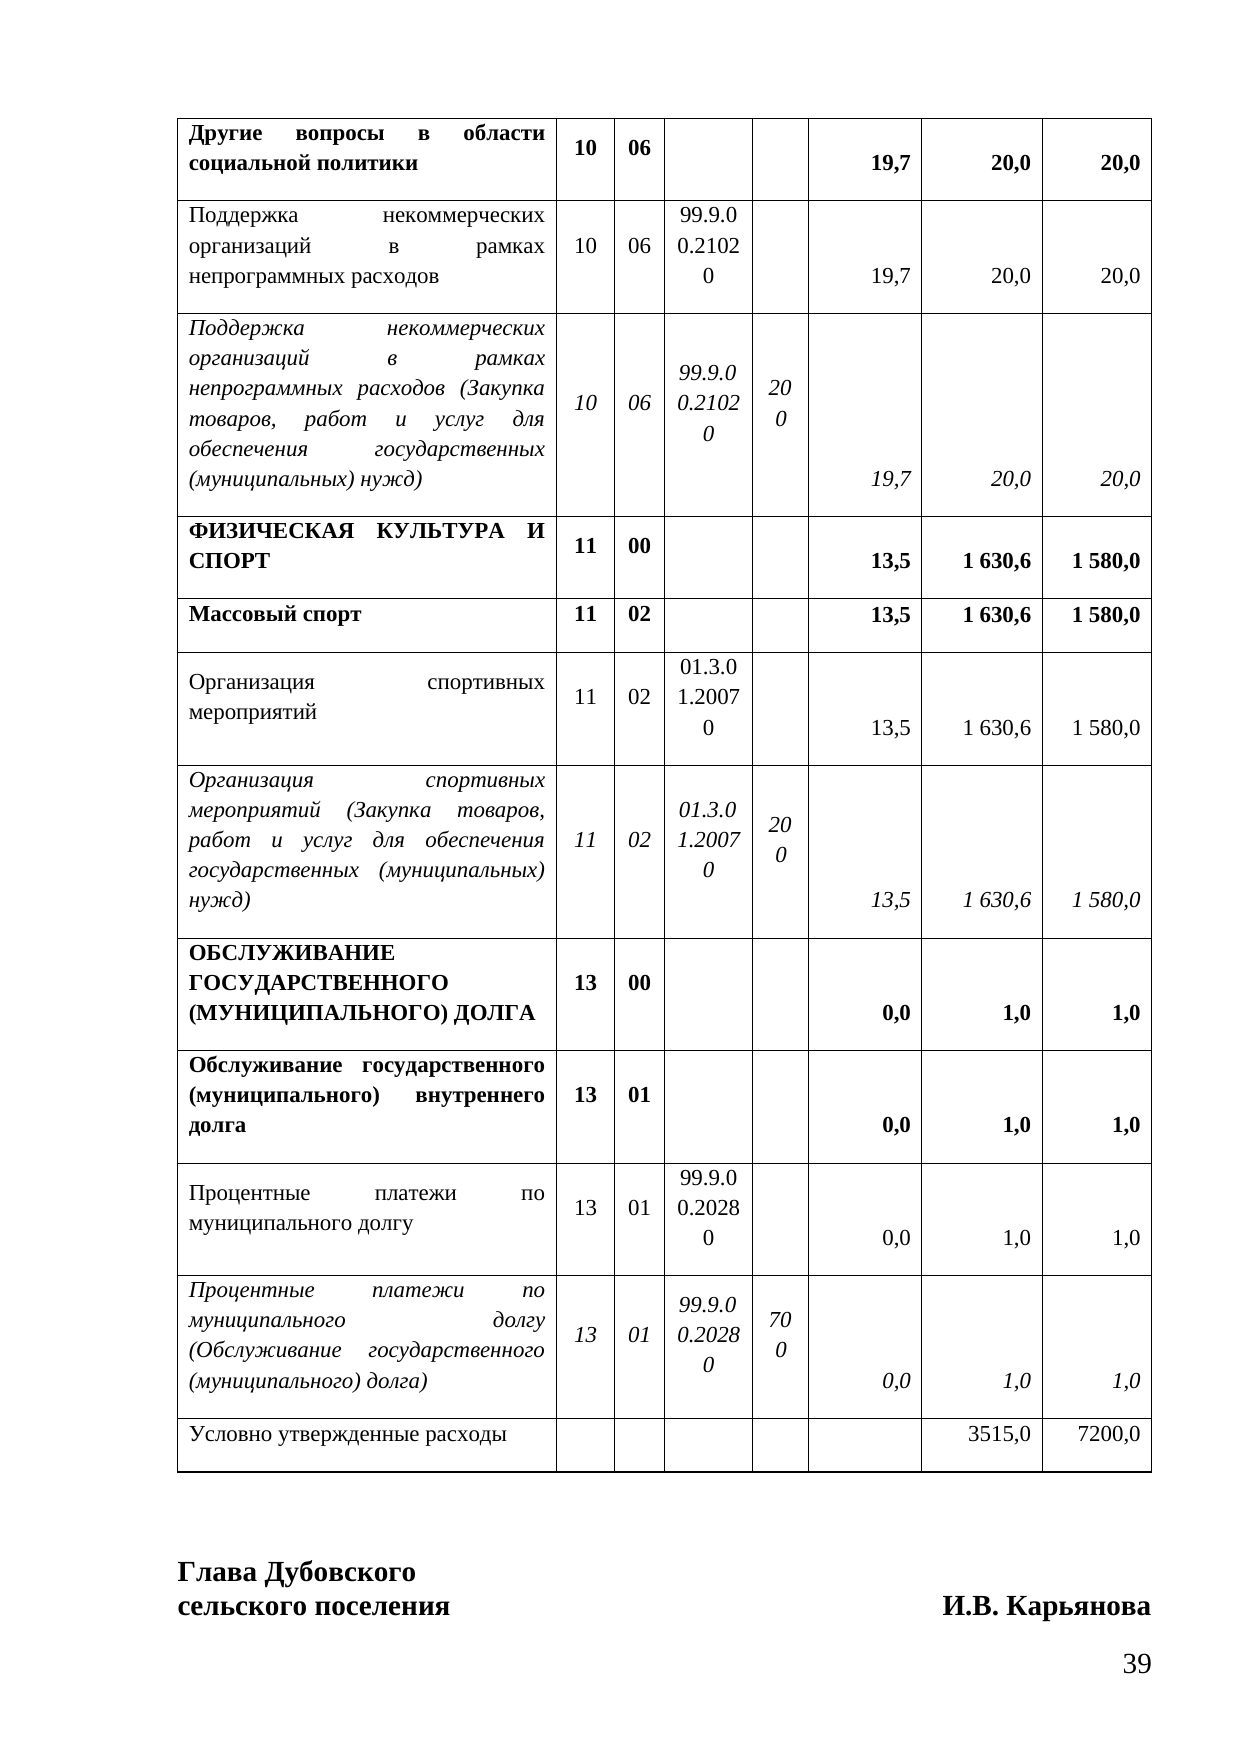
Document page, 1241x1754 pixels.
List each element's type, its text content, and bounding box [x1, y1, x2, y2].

table_cell 1 630,6 [922, 653, 1042, 764]
table_cell Поддержка некоммерческих организаций в рамках непрограммных расходов [178, 201, 556, 313]
table_cell 99.9.00.21020 [665, 201, 752, 313]
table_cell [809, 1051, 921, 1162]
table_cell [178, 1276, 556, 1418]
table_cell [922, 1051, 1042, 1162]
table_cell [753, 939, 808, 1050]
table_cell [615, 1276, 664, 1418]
table_cell 13,5 [809, 517, 921, 598]
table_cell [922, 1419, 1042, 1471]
table_cell 1 580,0 [1043, 517, 1151, 598]
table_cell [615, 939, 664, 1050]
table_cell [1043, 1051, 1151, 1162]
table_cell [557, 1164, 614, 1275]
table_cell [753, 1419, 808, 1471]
table_cell 20,0 [1043, 201, 1151, 313]
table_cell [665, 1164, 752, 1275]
table_cell Организация спортивных мероприятий [178, 653, 556, 764]
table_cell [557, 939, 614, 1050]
text сельского поселения И.В. Карьянова [177, 1588, 1152, 1621]
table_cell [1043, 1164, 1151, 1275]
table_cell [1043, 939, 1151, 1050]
table_cell 06 [615, 201, 664, 313]
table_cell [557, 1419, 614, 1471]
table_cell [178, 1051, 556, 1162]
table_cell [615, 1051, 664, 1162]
table_cell 06 [615, 119, 664, 200]
table_cell Поддержка некоммерческих организаций в рамках непрограммных расходов (Закупка товаров, работ и услуг для обеспечения государственных (муниципальных) нужд) [178, 314, 556, 516]
table_cell Другие вопросы в области социальной политики [178, 119, 556, 200]
table_cell 10 [557, 201, 614, 313]
table_cell [753, 119, 808, 200]
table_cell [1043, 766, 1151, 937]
table_cell [665, 119, 752, 200]
table_cell 11 [557, 653, 614, 764]
table_cell [753, 201, 808, 313]
table_cell 10 [557, 119, 614, 200]
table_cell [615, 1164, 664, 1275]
table_cell ФИЗИЧЕСКАЯ КУЛЬТУРА И СПОРТ [178, 517, 556, 598]
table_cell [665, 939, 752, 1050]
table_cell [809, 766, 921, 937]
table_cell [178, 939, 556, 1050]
table_cell 99.9.00.21020 [665, 314, 752, 516]
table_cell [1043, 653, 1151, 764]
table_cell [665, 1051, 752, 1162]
table_cell 19,7 [809, 314, 921, 516]
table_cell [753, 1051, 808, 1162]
table_cell 200 [753, 314, 808, 516]
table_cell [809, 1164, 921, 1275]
table_cell 13,5 [809, 653, 921, 764]
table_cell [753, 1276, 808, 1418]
table_cell 20,0 [922, 201, 1042, 313]
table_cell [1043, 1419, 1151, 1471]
table_cell [665, 517, 752, 598]
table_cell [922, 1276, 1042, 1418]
table_cell 02 [615, 599, 664, 652]
table_cell 19,7 [809, 119, 921, 200]
table_cell 13,5 [809, 599, 921, 652]
table_cell 20,0 [922, 119, 1042, 200]
table_cell 1 580,0 [1043, 599, 1151, 652]
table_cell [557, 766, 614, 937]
text Глава Дубовского [177, 1554, 1152, 1588]
table_cell 1 630,6 [922, 599, 1042, 652]
table_cell 10 [557, 314, 614, 516]
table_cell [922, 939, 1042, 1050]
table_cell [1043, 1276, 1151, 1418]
table_cell [753, 517, 808, 598]
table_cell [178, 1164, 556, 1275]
table_cell 1 630,6 [922, 517, 1042, 598]
table_cell Массовый спорт [178, 599, 556, 652]
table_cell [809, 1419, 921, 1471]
table_cell 20,0 [922, 314, 1042, 516]
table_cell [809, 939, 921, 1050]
table_cell 20,0 [1043, 314, 1151, 516]
table_cell [753, 653, 808, 764]
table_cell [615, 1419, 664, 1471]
table_cell 00 [615, 517, 664, 598]
table_cell 02 [615, 653, 664, 764]
table_cell 11 [557, 517, 614, 598]
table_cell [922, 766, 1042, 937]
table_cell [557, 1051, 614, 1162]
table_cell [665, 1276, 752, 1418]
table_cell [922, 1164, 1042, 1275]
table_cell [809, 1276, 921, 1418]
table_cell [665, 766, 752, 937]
table_cell 11 [557, 599, 614, 652]
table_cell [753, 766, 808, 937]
table_cell 20,0 [1043, 119, 1151, 200]
table_cell [753, 599, 808, 652]
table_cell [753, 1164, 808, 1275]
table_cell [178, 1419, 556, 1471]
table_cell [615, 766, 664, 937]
table_cell [665, 599, 752, 652]
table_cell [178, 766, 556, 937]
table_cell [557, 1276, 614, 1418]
table_cell 19,7 [809, 201, 921, 313]
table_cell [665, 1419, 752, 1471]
table_cell 06 [615, 314, 664, 516]
table_cell 01.3.01.20070 [665, 653, 752, 764]
